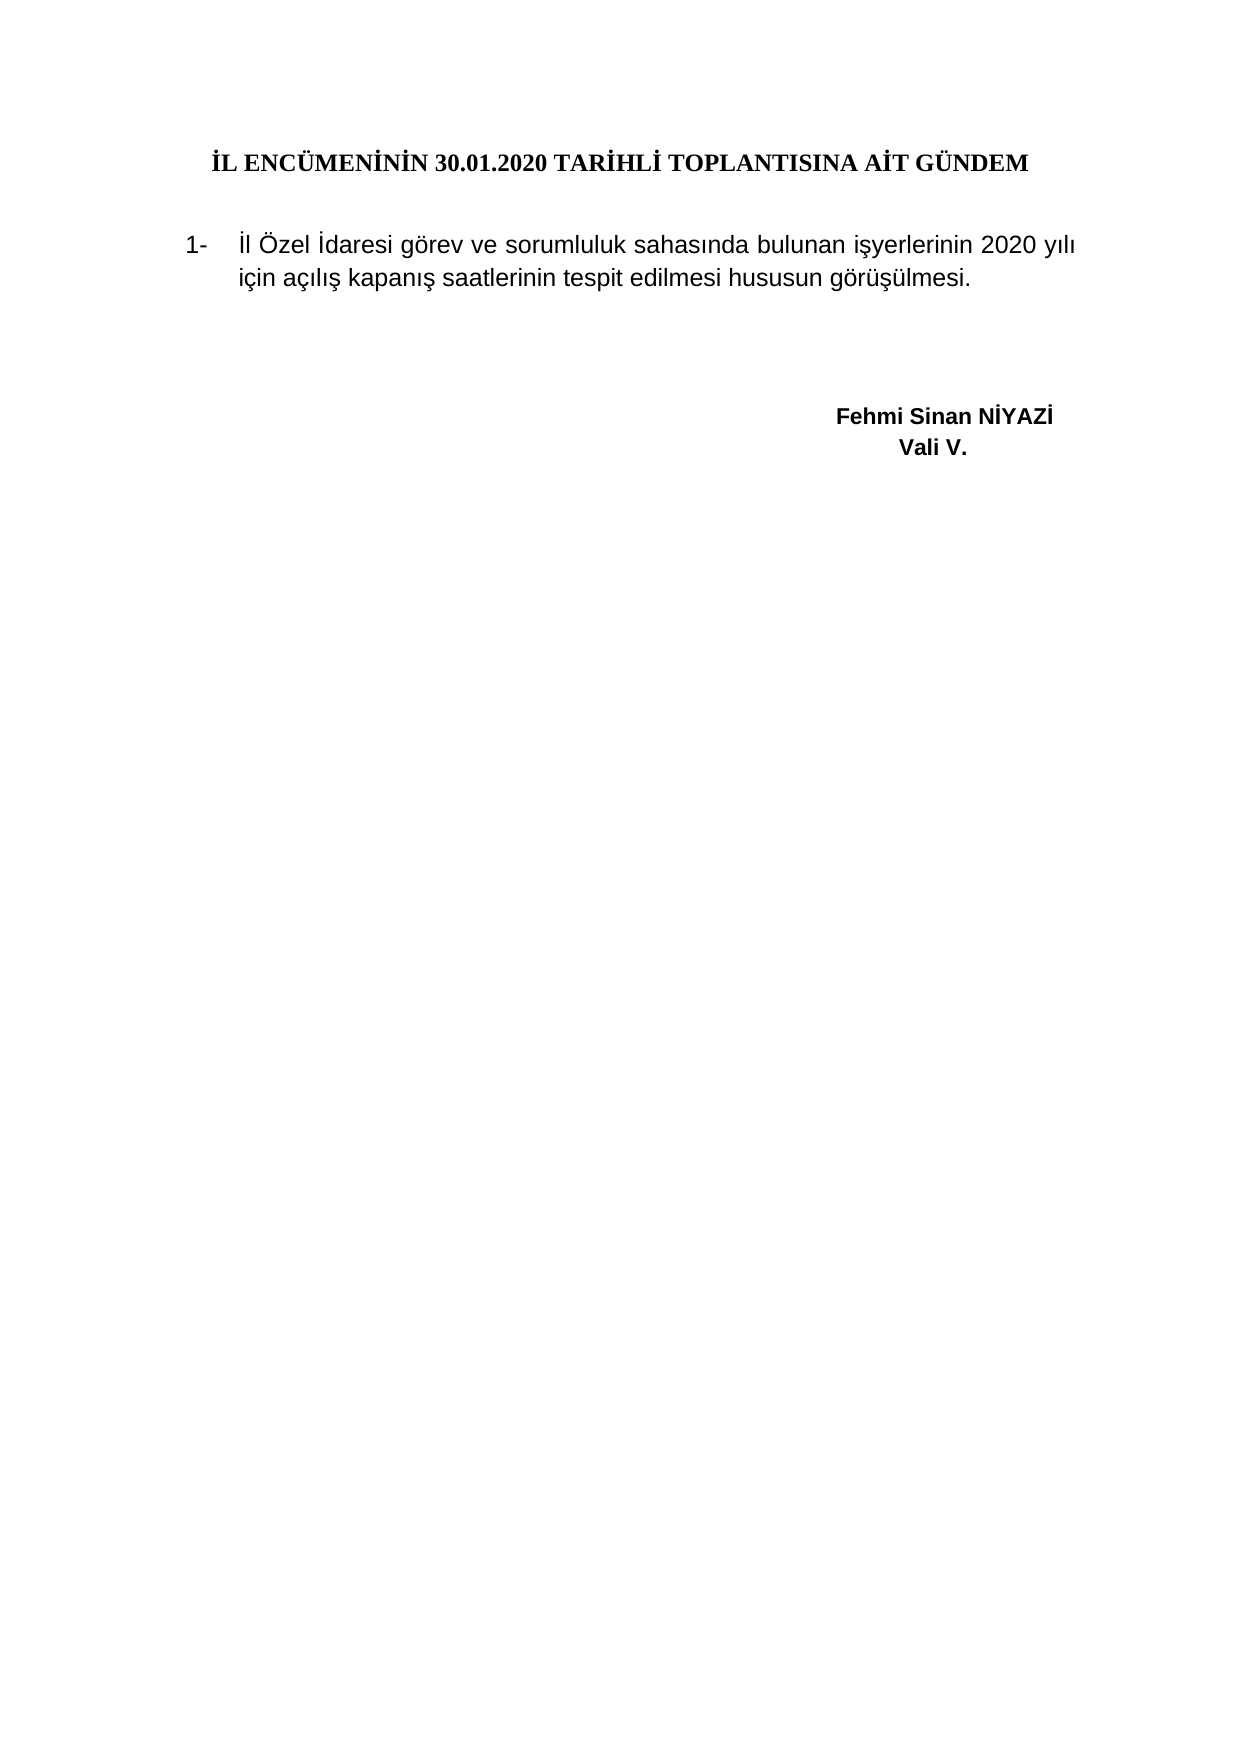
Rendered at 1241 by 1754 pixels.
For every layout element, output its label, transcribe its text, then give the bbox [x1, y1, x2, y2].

list İl Özel İdaresi görev ve sorumluluk sahasında bulunan işyerlerinin 2020 yılı için açılış kapanış saatlerinin tespit edilmesi hususun görüşülmesi. [185, 230, 1078, 292]
text Fehmi Sinan NİYAZİ [148, 403, 1093, 429]
text İL ENCÜMENİNİN 30.01.2020 TARİHLİ TOPLANTISINA AİT GÜNDEM [148, 148, 1093, 176]
text Vali V. [148, 434, 1093, 460]
